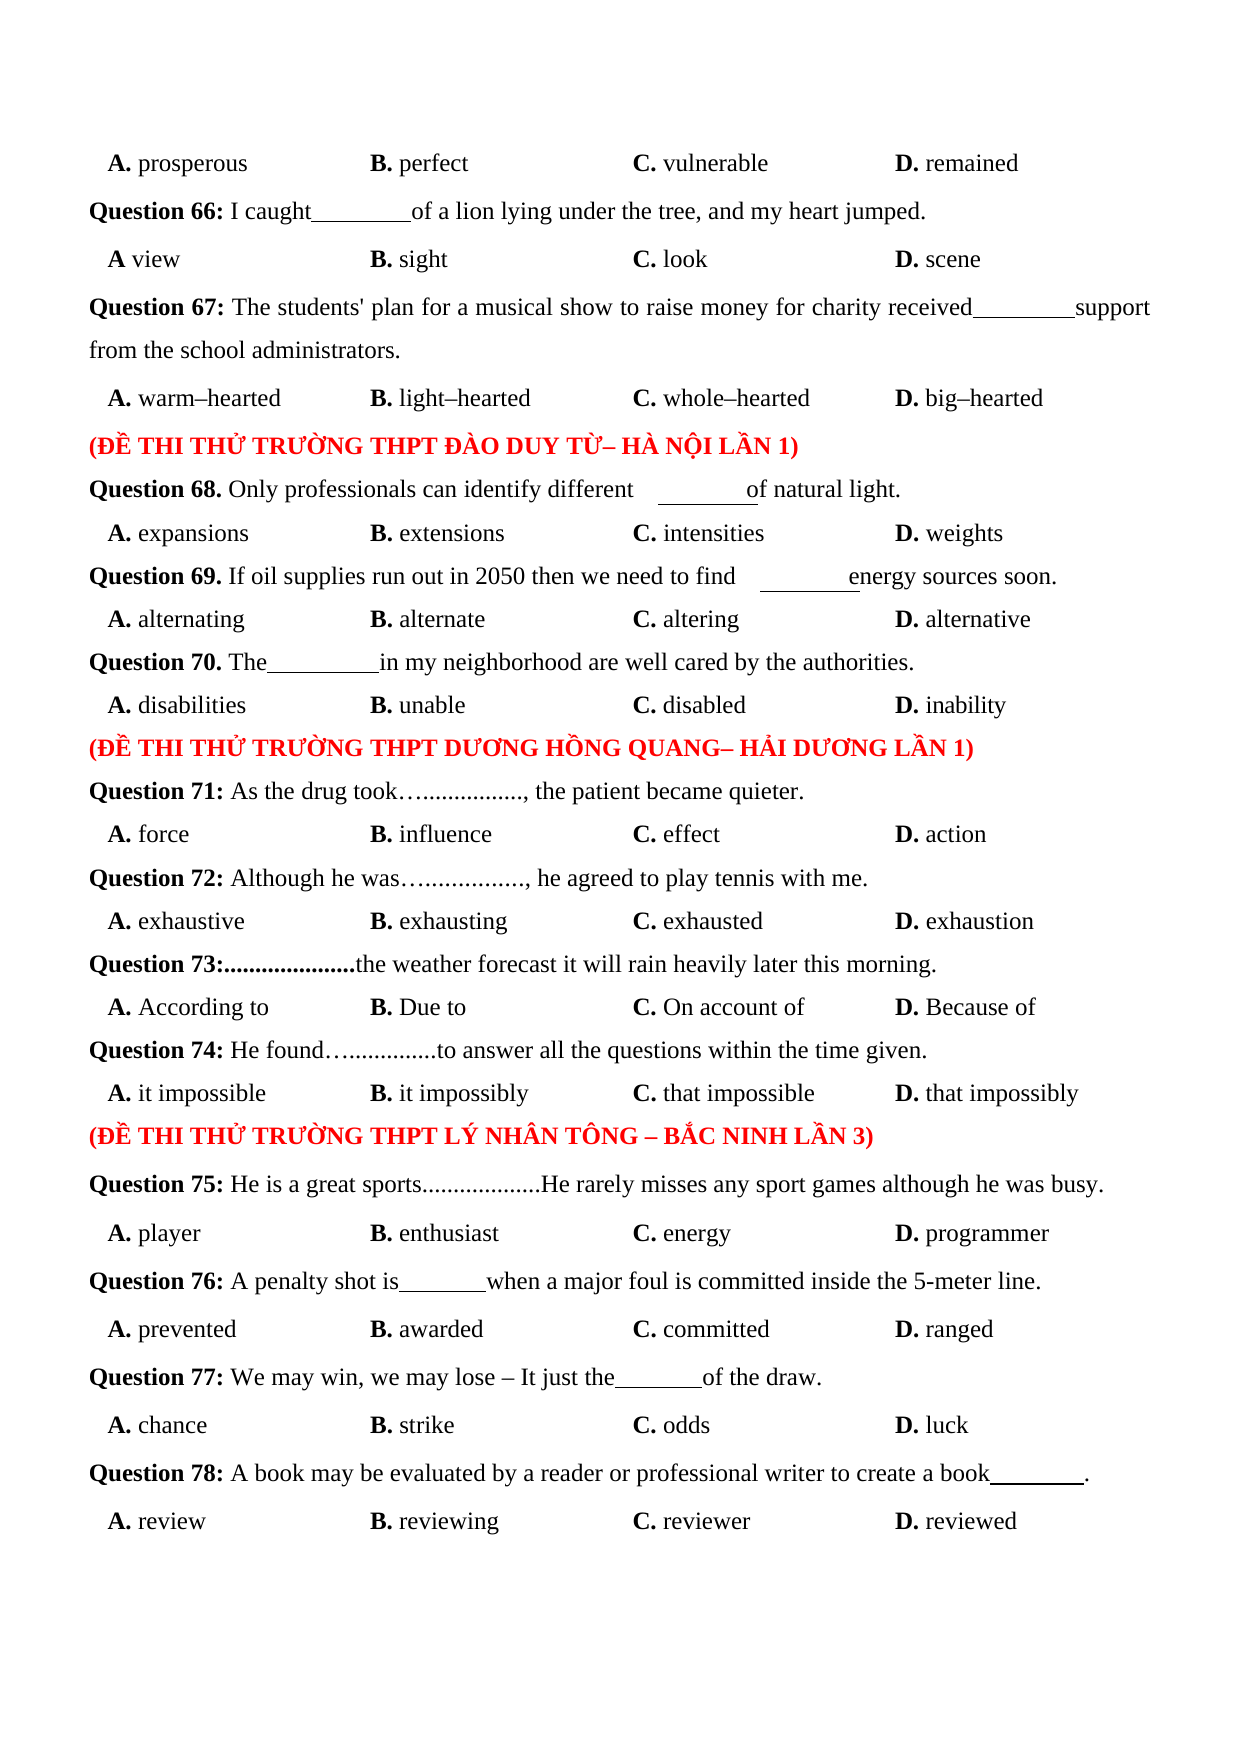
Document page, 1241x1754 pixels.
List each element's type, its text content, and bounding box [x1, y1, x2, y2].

text A. expansions B. extensions C. intensities D. weights [107, 518, 1163, 546]
text A. force B. influence C. effect D. action [107, 819, 1163, 848]
subtitle (ĐỀ THI THỬ TRƯỜNG THPT ĐÀO DUY TỪ– HÀ NỘI LẦN 1) [88, 431, 1163, 460]
text A view B. sight C. look D. scene [107, 244, 1163, 273]
text Question 68. Only professionals can identify different of natural light. [88, 474, 1163, 503]
text Question 70. The in my neighborhood are well cared by the authorities. [88, 647, 1163, 676]
text A. According to B. Due to C. On account of D. Because of [107, 992, 1163, 1021]
text Question 76: A penalty shot is when a major foul is committed inside the 5-meter line. [88, 1266, 1163, 1294]
text Question 72: Although he was… , he agreed to play tennis with me. [88, 863, 1163, 891]
text A. it impossible B. it impossibly C. that impossible D. that impossibly [107, 1078, 1163, 1107]
text Question 69. If oil supplies run out in 2050 then we need to find energy sources soon. [88, 561, 1163, 589]
text Question 66: I caught of a lion lying under the tree, and my heart jumped. [88, 196, 1163, 224]
text A. chance B. strike C. odds D. luck [107, 1410, 1163, 1439]
text A. player B. enthusiast C. energy D. programmer [107, 1218, 1163, 1246]
text Question 73: the weather forecast it will rain heavily later this morning. [88, 949, 1163, 978]
text Question 75: He is a great sports He rarely misses any sport games although he was busy. [88, 1169, 1163, 1198]
text A. disabilities B. unable C. disabled D. inability (ĐỀ THI THỬ TRƯỜNG THPT DƯƠNG HỒNG QUANG– HẢI DƯƠNG LẦN 1) Question 71: As the drug took… , the patient became quieter. [88, 690, 1009, 805]
text Question 77: We may win, we may lose – It just the of the draw. [88, 1362, 1163, 1391]
text Question 67: The students' plan for a musical show to raise money for charity received support from the school administrators. [88, 292, 1152, 364]
text A. review B. reviewing C. reviewer D. reviewed [107, 1506, 1163, 1535]
text A. warm–hearted B. light–hearted C. whole–hearted D. big–hearted [107, 383, 1163, 412]
text A. prosperous B. perfect C. vulnerable D. remained [107, 148, 1163, 176]
subtitle (ĐỀ THI THỬ TRƯỜNG THPT LÝ NHÂN TÔNG – BẮC NINH LẦN 3) [88, 1121, 1163, 1150]
text Question 74: He found… to answer all the questions within the time given. [88, 1035, 1163, 1064]
text A. exhaustive B. exhausting C. exhausted D. exhaustion [107, 906, 1163, 934]
text A. prevented B. awarded C. committed D. ranged [107, 1314, 1163, 1343]
text Question 78: A book may be evaluated by a reader or professional writer to create a book . [88, 1458, 1163, 1487]
text A. alternating B. alternate C. altering D. alternative [107, 604, 1163, 633]
